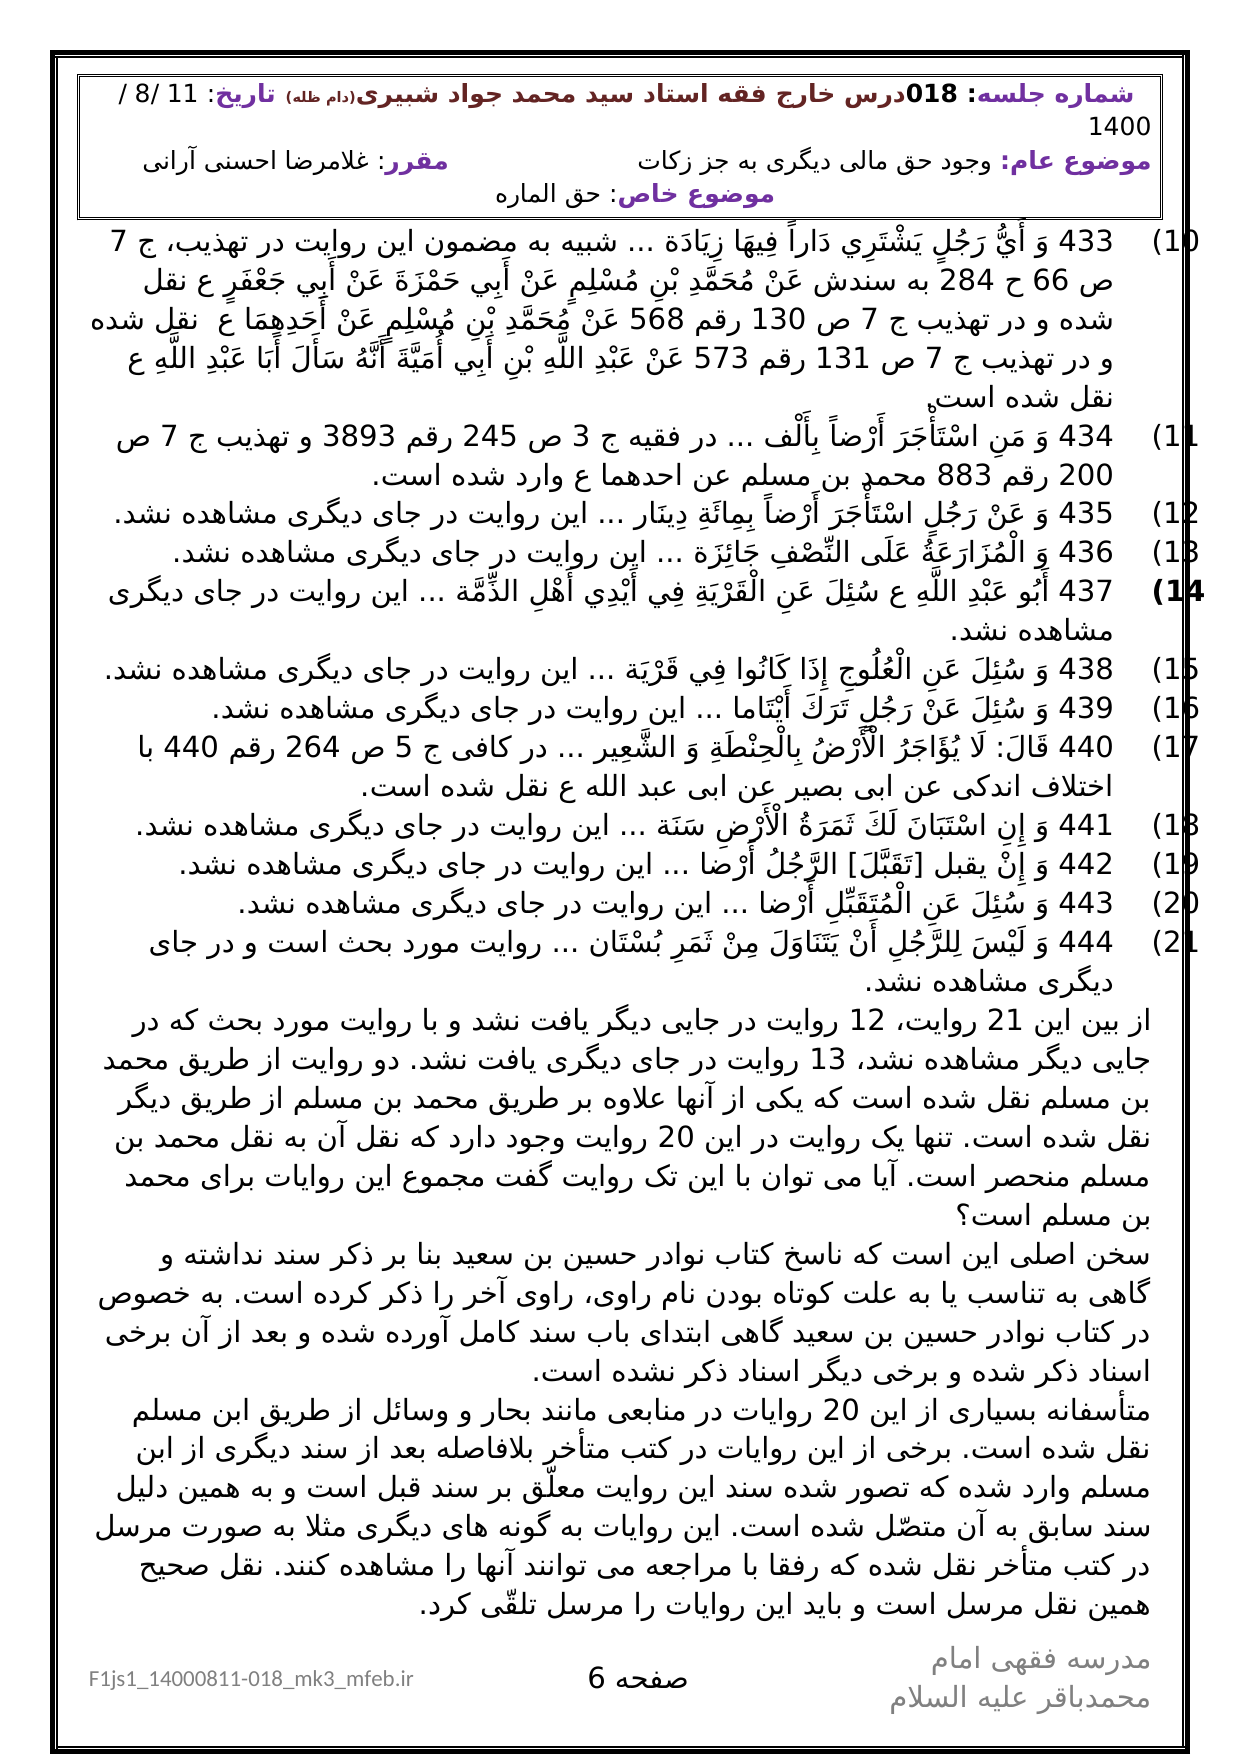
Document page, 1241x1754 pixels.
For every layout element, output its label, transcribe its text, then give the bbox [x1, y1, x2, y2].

list 435 وَ عَنْ رَجُلٍ اسْتَأْجَرَ أَرْضاً بِمِائَةِ دِينَار ... این روایت در جای دیگری مشاهده نشد. [89, 497, 1152, 531]
list 441 وَ إِنِ اسْتَبَانَ لَكَ ثَمَرَةُ الْأَرْضِ سَنَة ... این روایت در جای دیگری مشاهده نشد. [89, 808, 1152, 842]
list 434 وَ مَنِ اسْتَأْجَرَ أَرْضاً بِأَلْف‏ ... در فقیه ج 3 ص 245 رقم 3893 و تهذیب ج 7 ص 200 رقم 883 محمد بن مسلم عن احدهما ع وارد شده است. [89, 419, 1152, 492]
list 440 قَالَ: لَا يُؤَاجَرُ الْأَرْضُ بِالْحِنْطَةِ وَ الشَّعِير ... در کافی ج 5 ص 264 رقم 440 با اختلاف اندکی عن ابی بصیر عن ابی عبد الله ع نقل شده است. [89, 731, 1152, 803]
list 437 أَبُو عَبْدِ اللَّهِ ع سُئِلَ عَنِ الْقَرْيَةِ فِي أَيْدِي أَهْلِ الذِّمَّة ... این روایت در جای دیگری مشاهده نشد. [89, 575, 1152, 648]
list 442 وَ إِنْ يقبل [تَقَبَّلَ‏] الرَّجُلُ أَرْضا ... این روایت در جای دیگری مشاهده نشد. [89, 847, 1152, 881]
text متأسفانه بسیاری از این 20 روایات در منابعی مانند بحار و وسائل از طریق ابن مسلم نقل شده است. برخی از این روایات در کتب متأخر بلافاصله بعد از سند دیگری از ابن مسلم وارد شده که تصور شده سند این روایت معلّق بر سند قبل است و به همین دلیل سند سابق به آن متصّل شده است. این روایات به گونه های دیگری مثلا به صورت مرسل در کتب متأخر نقل شده که رفقا با مراجعه می توانند آنها را مشاهده کنند. نقل صحیح همین نقل مرسل است و باید این روایات را مرسل تلقّی کرد. [89, 1393, 1152, 1622]
list 438 وَ سُئِلَ عَنِ الْعُلُوجِ إِذَا كَانُوا فِي قَرْيَة ... این روایت در جای دیگری مشاهده نشد. [89, 653, 1152, 687]
text از بین این 21 روایت، 12 روایت در جایی دیگر یافت نشد و با روایت مورد بحث که در جایی دیگر مشاهده نشد، 13 روایت در جای دیگری یافت نشد. دو روایت از طریق محمد بن مسلم نقل شده است که یکی از آنها علاوه بر طریق محمد بن مسلم از طریق دیگر نقل شده است. تنها یک روایت در این 20 روایت وجود دارد که نقل آن به نقل محمد بن مسلم منحصر است. آیا می توان با این تک روایت گفت مجموع این روایات برای محمد بن مسلم است؟ [89, 1003, 1152, 1232]
list 444 وَ لَيْسَ لِلرَّجُلِ أَنْ يَتَنَاوَلَ مِنْ ثَمَرِ بُسْتَان‏ ... روایت مورد بحث است و در جای دیگری مشاهده نشد. [89, 925, 1152, 998]
list 433 وَ أَيُّ رَجُلٍ يَشْتَرِي دَاراً فِيهَا زِيَادَة ... شبیه به مضمون این روایت در تهذیب، ج 7 ص 66 ح 284 به سندش عَنْ مُحَمَّدِ بْنِ مُسْلِمٍ عَنْ أَبِي حَمْزَةَ عَنْ أَبِي جَعْفَرٍ ع‏ نقل شده و در تهذیب ج 7 ص 130 رقم 568 عَنْ مُحَمَّدِ بْنِ مُسْلِمٍ عَنْ أَحَدِهِمَا ع ‏ نقل شده و در تهذیب ج 7 ص 131 رقم 573 عَنْ عَبْدِ اللَّهِ بْنِ أَبِي أُمَيَّةَ أَنَّهُ سَأَلَ أَبَا عَبْدِ اللَّهِ ع‏ نقل شده است. [89, 224, 1152, 414]
list 443 وَ سُئِلَ عَنِ الْمُتَقَبِّلِ أَرْضا ... این روایت در جای دیگری مشاهده نشد. [89, 886, 1152, 920]
list 436 وَ الْمُزَارَعَةُ عَلَى النِّصْفِ جَائِزَة ... این روایت در جای دیگری مشاهده نشد. [89, 536, 1152, 570]
list 439 وَ سُئِلَ عَنْ رَجُلٍ تَرَكَ أَيْتَاما ... این روایت در جای دیگری مشاهده نشد. [89, 692, 1152, 726]
text سخن اصلی این است که ناسخ کتاب نوادر حسین بن سعید بنا بر ذکر سند نداشته و گاهی به تناسب یا به علت کوتاه بودن نام راوی، راوی آخر را ذکر کرده است. به خصوص در کتاب نوادر حسین بن سعید گاهی ابتدای باب سند کامل آورده شده و بعد از آن برخی اسناد ذکر شده و برخی دیگر اسناد ذکر نشده است. [89, 1237, 1152, 1388]
